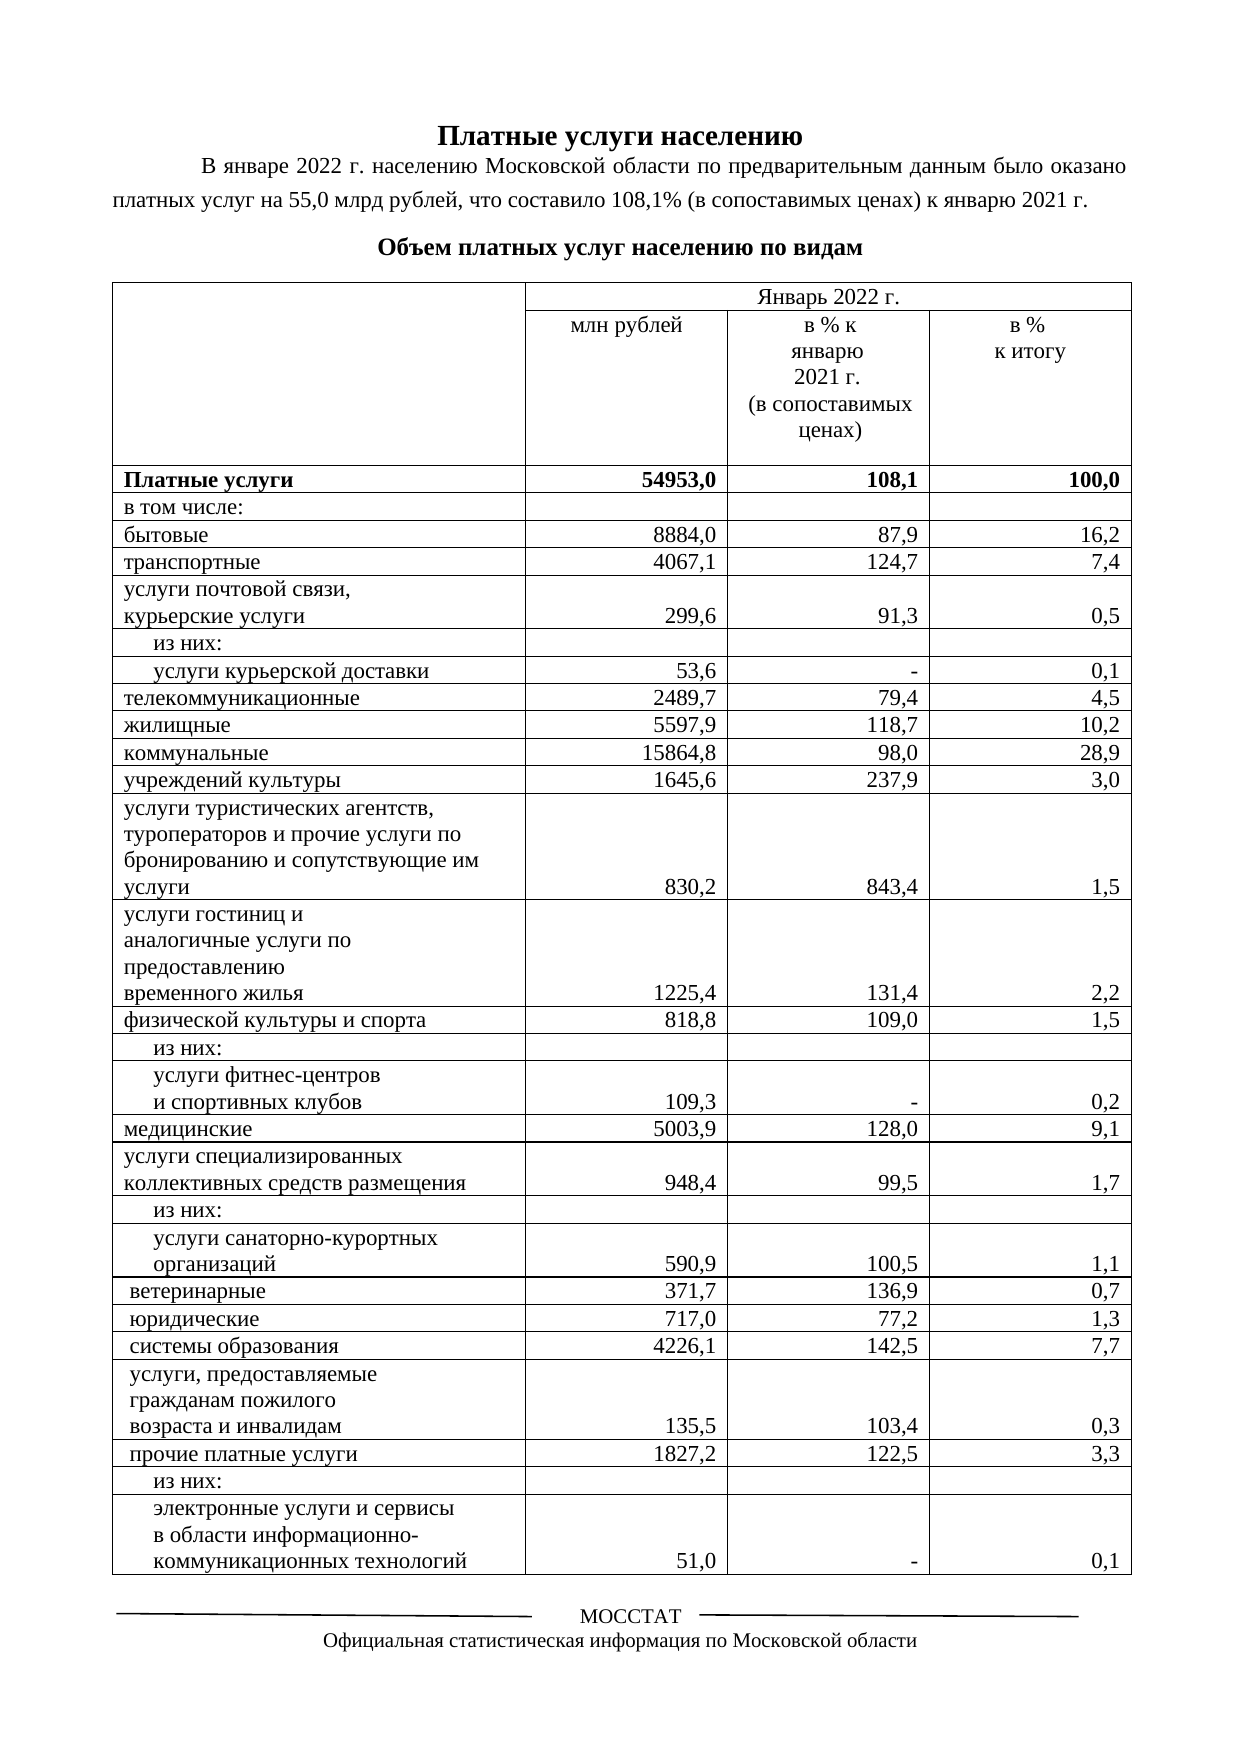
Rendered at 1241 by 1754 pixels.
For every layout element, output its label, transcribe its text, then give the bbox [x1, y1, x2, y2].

table_cell 53,6 [526, 657, 727, 683]
table_cell - [728, 1061, 929, 1114]
table_cell услуги, предоставляемые гражданам пожилого возраста и инвалидам [113, 1360, 525, 1439]
table_cell 5003,9 [526, 1115, 727, 1141]
table_cell [728, 493, 929, 520]
text Объем платных услуг населению по видам [112, 232, 1128, 261]
table_cell 0,5 [930, 576, 1131, 628]
table_cell из них: [113, 629, 525, 656]
table_cell 91,3 [728, 576, 929, 628]
table_cell 103,4 [728, 1360, 929, 1439]
table_cell 4067,1 [526, 548, 727, 574]
table_cell 1,3 [930, 1305, 1131, 1331]
table_cell 136,9 [728, 1278, 929, 1304]
table_cell 3,0 [930, 766, 1131, 793]
table_cell 99,5 [728, 1143, 929, 1195]
table_cell в % к итогу [930, 311, 1131, 465]
table_cell 843,4 [728, 794, 929, 899]
table_cell 0,2 [930, 1061, 1131, 1114]
table_cell [930, 1034, 1131, 1060]
table_cell 15864,8 [526, 739, 727, 765]
table_cell юридические [113, 1305, 525, 1331]
table_cell из них: [113, 1196, 525, 1223]
table_cell из них: [113, 1467, 525, 1493]
table_cell электронные услуги и сервисы в области информационно-коммуникационных технологий [113, 1495, 525, 1573]
table_cell из них: [113, 1034, 525, 1060]
table_cell 5597,9 [526, 711, 727, 738]
table_cell - [728, 657, 929, 683]
table_cell ветеринарные [113, 1278, 525, 1304]
table_cell услуги санаторно-курортных организаций [113, 1224, 525, 1276]
table_cell услуги специализированных коллективных средств размещения [113, 1143, 525, 1195]
table_cell [728, 1196, 929, 1223]
table_cell [930, 629, 1131, 656]
table_cell в % к январю 2021 г. (в сопоставимых ценах) [728, 311, 929, 465]
table_cell в том числе: [113, 493, 525, 520]
table_cell бытовые [113, 521, 525, 547]
table_cell 9,1 [930, 1115, 1131, 1141]
table_cell 109,3 [526, 1061, 727, 1114]
table_cell 124,7 [728, 548, 929, 574]
table_cell 2,2 [930, 900, 1131, 1006]
table_cell [728, 1034, 929, 1060]
table_cell телекоммуникационные [113, 684, 525, 710]
table_cell [930, 1467, 1131, 1493]
table_cell 1,7 [930, 1143, 1131, 1195]
table_cell [526, 1467, 727, 1493]
table_cell Платные услуги [113, 466, 525, 492]
table_cell 1645,6 [526, 766, 727, 793]
table_cell 87,9 [728, 521, 929, 547]
table_cell 1,1 [930, 1224, 1131, 1276]
table_cell 118,7 [728, 711, 929, 738]
table_cell 4,5 [930, 684, 1131, 710]
table_cell 0,1 [930, 657, 1131, 683]
table_cell 16,2 [930, 521, 1131, 547]
table_cell услуги фитнес-центров и спортивных клубов [113, 1061, 525, 1114]
table_cell 51,0 [526, 1495, 727, 1573]
table_cell 122,5 [728, 1440, 929, 1466]
table_cell [526, 1034, 727, 1060]
table_cell 131,4 [728, 900, 929, 1006]
table_cell 28,9 [930, 739, 1131, 765]
table_cell 237,9 [728, 766, 929, 793]
table_cell 77,2 [728, 1305, 929, 1331]
table_cell физической культуры и спорта [113, 1007, 525, 1033]
table_cell 1225,4 [526, 900, 727, 1006]
table_cell 7,7 [930, 1332, 1131, 1358]
table_cell 299,6 [526, 576, 727, 628]
table_cell млн рублей [526, 311, 727, 465]
table_cell 108,1 [728, 466, 929, 492]
table_cell 109,0 [728, 1007, 929, 1033]
table_cell 135,5 [526, 1360, 727, 1439]
table_cell 79,4 [728, 684, 929, 710]
table_cell 0,1 [930, 1495, 1131, 1573]
table_cell 8884,0 [526, 521, 727, 547]
table_cell [930, 1196, 1131, 1223]
table_cell прочие платные услуги [113, 1440, 525, 1466]
table_cell 7,4 [930, 548, 1131, 574]
table_cell 2489,7 [526, 684, 727, 710]
table_cell 142,5 [728, 1332, 929, 1358]
table_cell 100,0 [930, 466, 1131, 492]
table_cell 0,7 [930, 1278, 1131, 1304]
table_cell 3,3 [930, 1440, 1131, 1466]
table_cell учреждений культуры [113, 766, 525, 793]
table_cell услуги почтовой связи, курьерские услуги [113, 576, 525, 628]
table_cell 1827,2 [526, 1440, 727, 1466]
table_cell 98,0 [728, 739, 929, 765]
table_cell системы образования [113, 1332, 525, 1358]
table_cell 590,9 [526, 1224, 727, 1276]
table_cell 0,3 [930, 1360, 1131, 1439]
table_cell 948,4 [526, 1143, 727, 1195]
table_cell 128,0 [728, 1115, 929, 1141]
table_cell 1,5 [930, 794, 1131, 899]
table_cell услуги туристических агентств, туроператоров и прочие услуги по бронированию и сопутствующие им услуги [113, 794, 525, 899]
table_cell [526, 493, 727, 520]
table_cell медицинские [113, 1115, 525, 1141]
table_cell 371,7 [526, 1278, 727, 1304]
table_cell [728, 1467, 929, 1493]
table_cell 54953,0 [526, 466, 727, 492]
table_cell 1,5 [930, 1007, 1131, 1033]
table_cell [930, 493, 1131, 520]
table_cell коммунальные [113, 739, 525, 765]
table_header [113, 283, 525, 465]
table_cell транспортные [113, 548, 525, 574]
table_cell 100,5 [728, 1224, 929, 1276]
table_cell 10,2 [930, 711, 1131, 738]
table_cell [728, 629, 929, 656]
text В январе 2022 г. населению Московской области по предварительным данным было оказано платных услуг на 55,0 млрд рублей, что составило 108,1% (в сопоставимых ценах) к январю 2021 г. [112, 152, 1128, 212]
table_cell 818,8 [526, 1007, 727, 1033]
table_cell услуги гостиниц и аналогичные услуги по предоставлению временного жилья [113, 900, 525, 1006]
text Платные услуги населению [112, 118, 1128, 152]
table_cell 830,2 [526, 794, 727, 899]
table_cell [526, 1196, 727, 1223]
table_cell - [728, 1495, 929, 1573]
table_cell [526, 629, 727, 656]
table_header Январь 2022 г. [526, 283, 1131, 310]
table_cell 717,0 [526, 1305, 727, 1331]
table_cell услуги курьерской доставки [113, 657, 525, 683]
table_cell жилищные [113, 711, 525, 738]
table_cell 4226,1 [526, 1332, 727, 1358]
